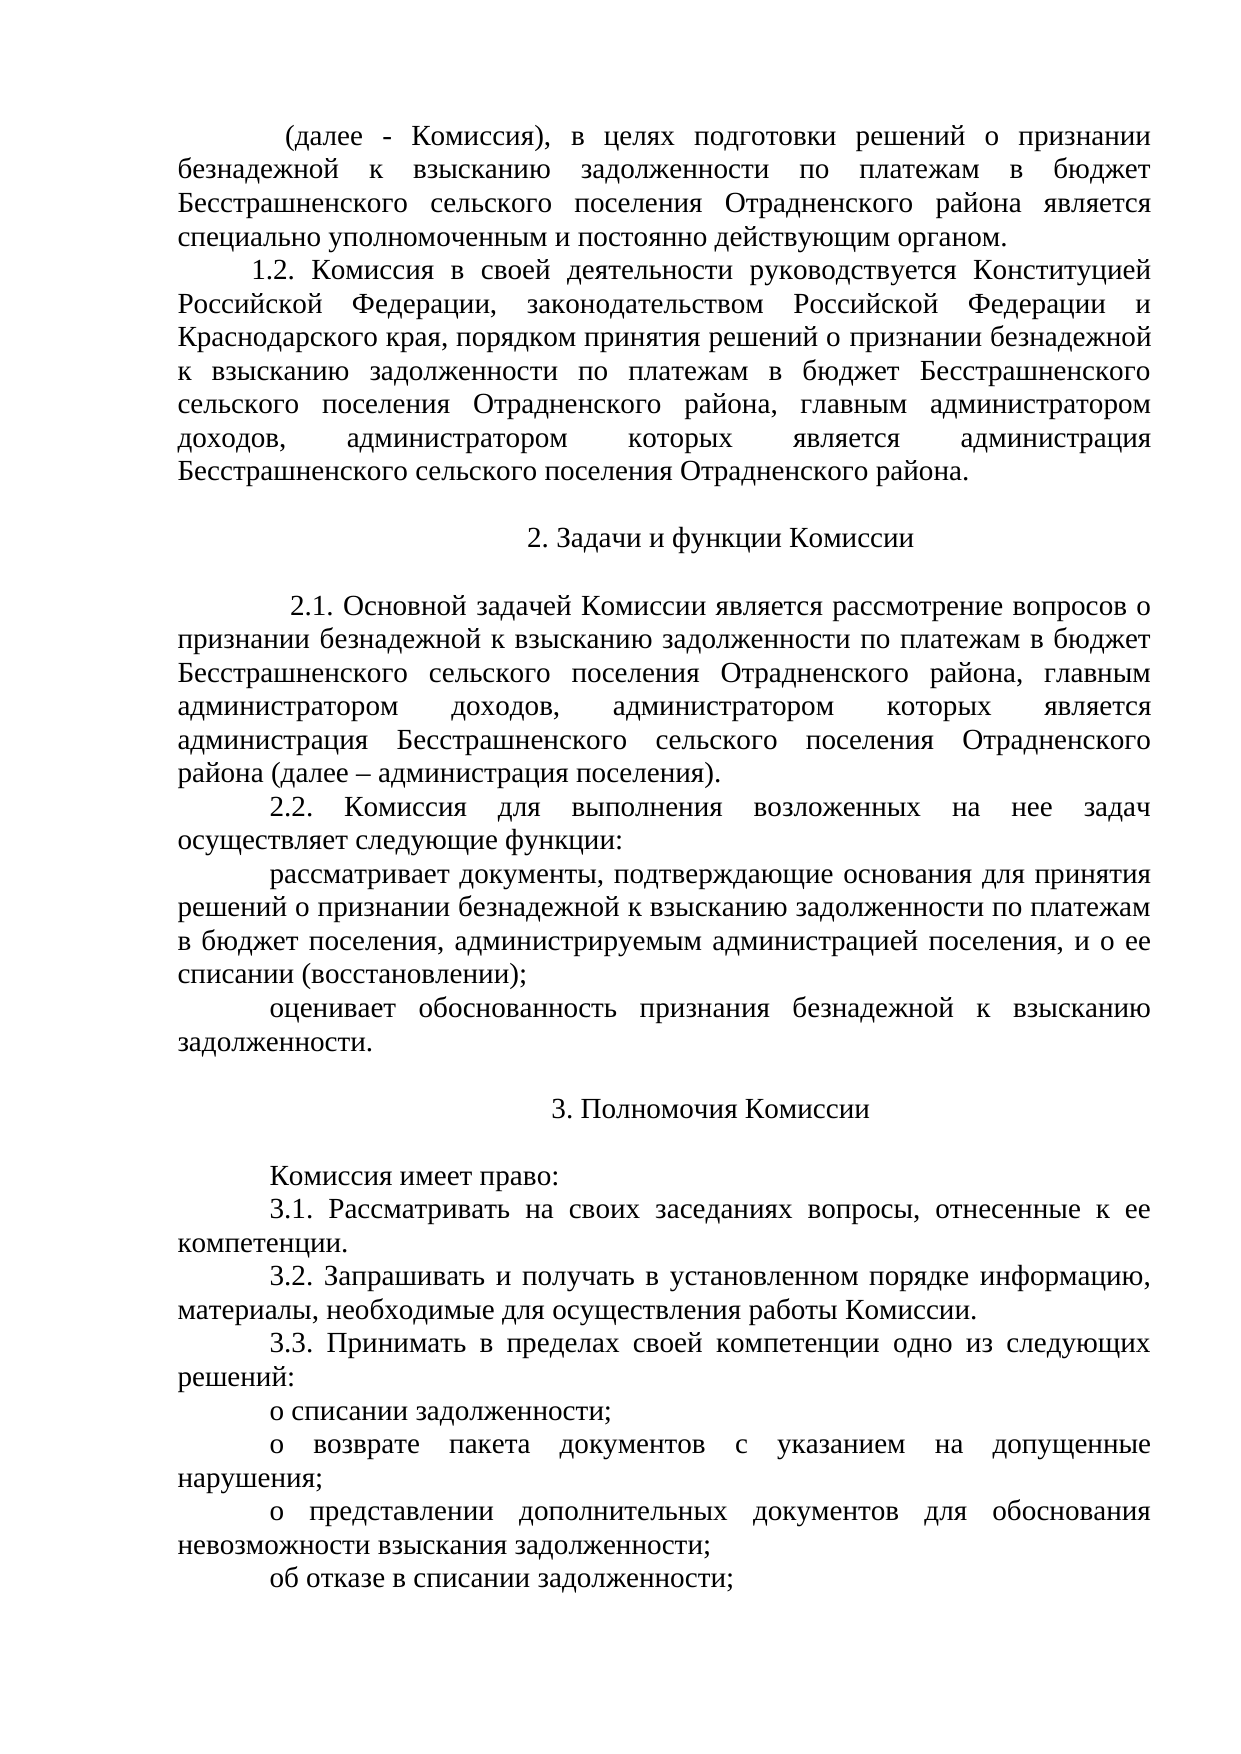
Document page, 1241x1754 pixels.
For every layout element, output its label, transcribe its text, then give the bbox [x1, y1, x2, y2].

text 3.3. Принимать в пределах своей компетенции одно из следующих решений: [177, 1326, 1152, 1393]
text об отказе в списании задолженности; [177, 1560, 1152, 1594]
text о списании задолженности; [177, 1393, 1152, 1426]
text 3.2. Запрашивать и получать в установленном порядке информацию, материалы, необходимые для осуществления работы Комиссии. [177, 1258, 1152, 1326]
text Комиссия имеет право: [177, 1158, 1152, 1191]
text (далее - Комиссия), в целях подготовки решений о признании безнадежной к взысканию задолженности по платежам в бюджет Бесстрашненского сельского поселения Отрадненского района является специально уполномоченным и постоянно действующим органом. [177, 118, 1152, 252]
text 3.1. Рассматривать на своих заседаниях вопросы, отнесенные к ее компетенции. [177, 1191, 1152, 1258]
text 3. Полномочия Комиссии [177, 1091, 1152, 1124]
text рассматривает документы, подтверждающие основания для принятия решений о признании безнадежной к взысканию задолженности по платежам в бюджет поселения, администрируемым администрацией поселения, и о ее списании (восстановлении); [177, 856, 1152, 990]
text о представлении дополнительных документов для обоснования невозможности взыскания задолженности; [177, 1493, 1152, 1560]
text оценивает обоснованность признания безнадежной к взысканию задолженности. [177, 990, 1152, 1057]
text 2.2. Комиссия для выполнения возложенных на нее задач осуществляет следующие функции: [177, 789, 1152, 856]
text 2.1. Основной задачей Комиссии является рассмотрение вопросов о признании безнадежной к взысканию задолженности по платежам в бюджет Бесстрашненского сельского поселения Отрадненского района, главным администратором доходов, администратором которых является администрация Бесстрашненского сельского поселения Отрадненского района (далее – администрация поселения). [177, 588, 1152, 789]
text 2. Задачи и функции Комиссии [177, 521, 1152, 554]
text 1.2. Комиссия в своей деятельности руководствуется Конституцией Российской Федерации, законодательством Российской Федерации и Краснодарского края, порядком принятия решений о признании безнадежной к взысканию задолженности по платежам в бюджет Бесстрашненского сельского поселения Отрадненского района, главным администратором доходов, администратором которых является администрация Бесстрашненского сельского поселения Отрадненского района. [177, 252, 1152, 487]
text о возврате пакета документов с указанием на допущенные нарушения; [177, 1426, 1152, 1493]
